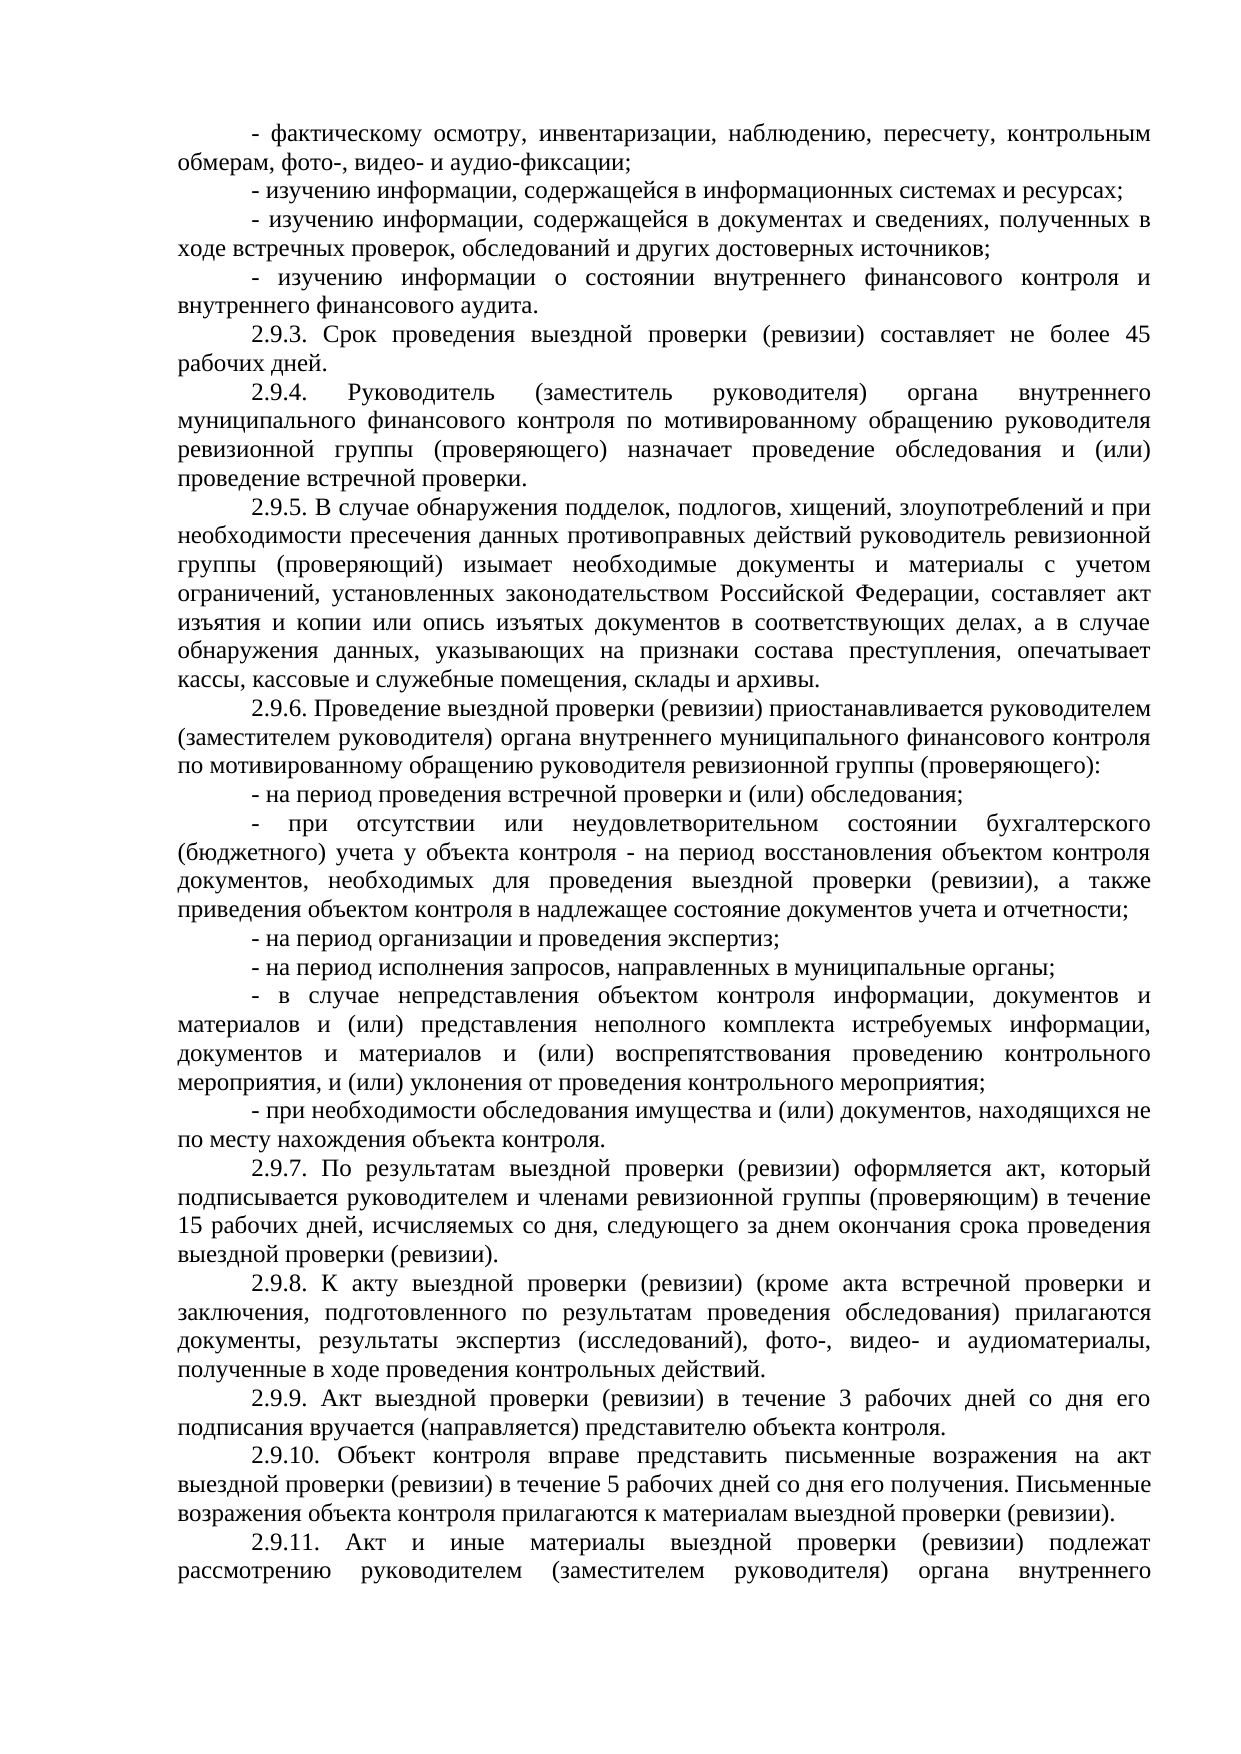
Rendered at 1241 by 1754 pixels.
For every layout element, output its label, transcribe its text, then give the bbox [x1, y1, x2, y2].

text - на период проведения встречной проверки и (или) обследования; [177, 779, 1152, 808]
text - изучению информации о состоянии внутреннего финансового контроля и внутреннего финансового аудита. [177, 262, 1152, 319]
text 2.9.5. В случае обнаружения подделок, подлогов, хищений, злоупотреблений и при необходимости пресечения данных противоправных действий руководитель ревизионной группы (проверяющий) изымает необходимые документы и материалы с учетом ограничений, установленных законодательством Российской Федерации, составляет акт изъятия и копии или опись изъятых документов в соответствующих делах, а в случае обнаружения данных, указывающих на признаки состава преступления, опечатывает кассы, кассовые и служебные помещения, склады и архивы. [177, 492, 1152, 693]
text - изучению информации, содержащейся в документах и сведениях, полученных в ходе встречных проверок, обследований и других достоверных источников; [177, 204, 1152, 262]
text 2.9.10. Объект контроля вправе представить письменные возражения на акт выездной проверки (ревизии) в течение 5 рабочих дней со дня его получения. Письменные возражения объекта контроля прилагаются к материалам выездной проверки (ревизии). [177, 1441, 1152, 1527]
text 2.9.4. Руководитель (заместитель руководителя) органа внутреннего муниципального финансового контроля по мотивированному обращению руководителя ревизионной группы (проверяющего) назначает проведение обследования и (или) проведение встречной проверки. [177, 377, 1152, 492]
text 2.9.3. Срок проведения выездной проверки (ревизии) составляет не более 45 рабочих дней. [177, 319, 1152, 377]
text 2.9.9. Акт выездной проверки (ревизии) в течение 3 рабочих дней со дня его подписания вручается (направляется) представителю объекта контроля. [177, 1383, 1152, 1441]
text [177, 1527, 1152, 1584]
text 2.9.7. По результатам выездной проверки (ревизии) оформляется акт, который подписывается руководителем и членами ревизионной группы (проверяющим) в течение 15 рабочих дней, исчисляемых со дня, следующего за днем окончания срока проведения выездной проверки (ревизии). [177, 1153, 1152, 1268]
text - изучению информации, содержащейся в информационных системах и ресурсах; [177, 176, 1152, 204]
text - фактическому осмотру, инвентаризации, наблюдению, пересчету, контрольным обмерам, фото-, видео- и аудио-фиксации; [177, 118, 1152, 176]
text - в случае непредставления объектом контроля информации, документов и материалов и (или) представления неполного комплекта истребуемых информации, документов и материалов и (или) воспрепятствования проведению контрольного мероприятия, и (или) уклонения от проведения контрольного мероприятия; [177, 981, 1152, 1096]
text 2.9.6. Проведение выездной проверки (ревизии) приостанавливается руководителем (заместителем руководителя) органа внутреннего муниципального финансового контроля по мотивированному обращению руководителя ревизионной группы (проверяющего): [177, 693, 1152, 779]
text 2.9.8. К акту выездной проверки (ревизии) (кроме акта встречной проверки и заключения, подготовленного по результатам проведения обследования) прилагаются документы, результаты экспертиз (исследований), фото-, видео- и аудиоматериалы, полученные в ходе проведения контрольных действий. [177, 1268, 1152, 1383]
text - при отсутствии или неудовлетворительном состоянии бухгалтерского (бюджетного) учета у объекта контроля - на период восстановления объектом контроля документов, необходимых для проведения выездной проверки (ревизии), а также приведения объектом контроля в надлежащее состояние документов учета и отчетности; [177, 808, 1152, 923]
text - на период исполнения запросов, направленных в муниципальные органы; [177, 952, 1152, 981]
text - на период организации и проведения экспертиз; [177, 923, 1152, 952]
text - при необходимости обследования имущества и (или) документов, находящихся не по месту нахождения объекта контроля. [177, 1096, 1152, 1153]
